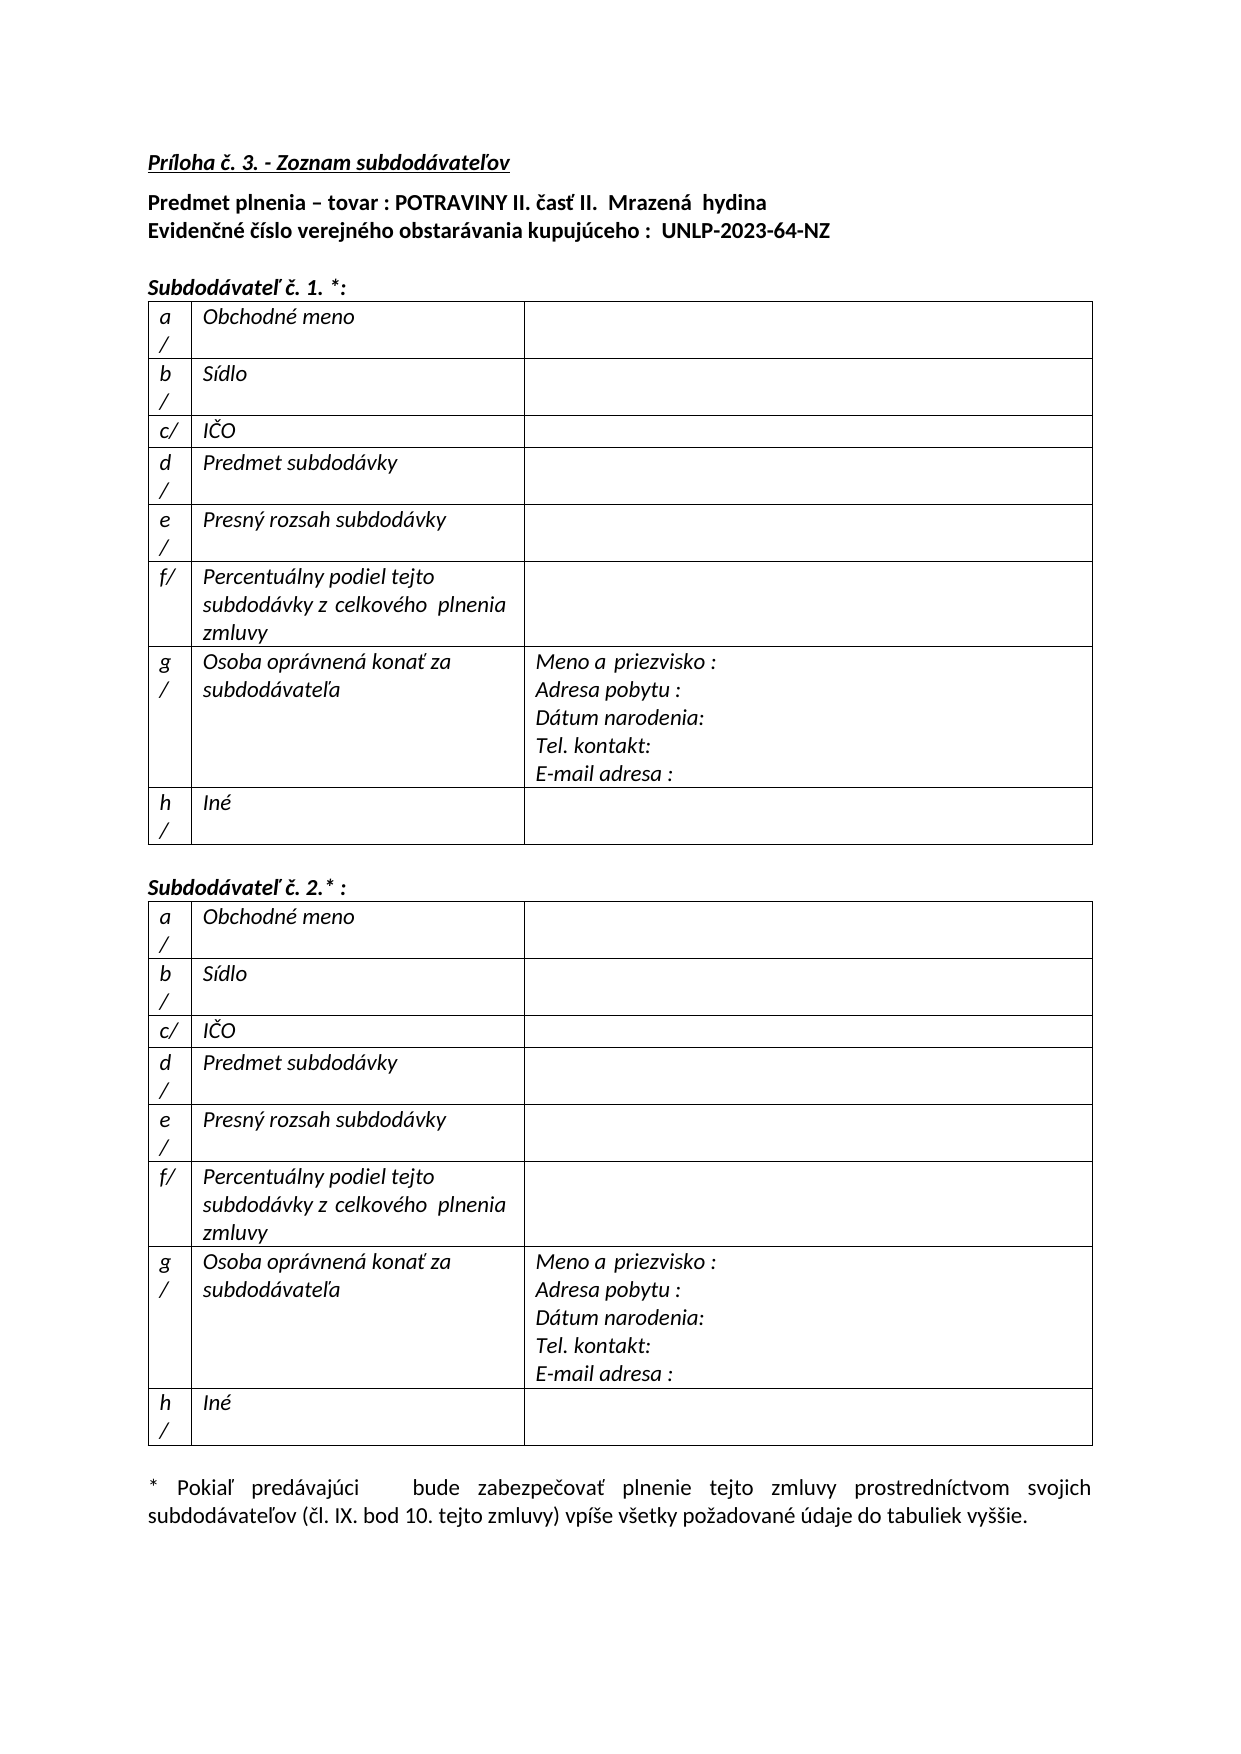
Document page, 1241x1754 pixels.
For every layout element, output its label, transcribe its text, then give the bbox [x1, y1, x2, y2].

table_cell [525, 448, 1092, 504]
table_cell [525, 416, 1092, 447]
table_cell b/ [149, 359, 191, 415]
table_cell b/ [149, 959, 191, 1015]
table_cell Percentuálny podiel tejto subdodávky z celkového plnenia zmluvy [192, 1162, 524, 1246]
table_cell [525, 359, 1092, 415]
table_header Obchodné meno [192, 302, 524, 358]
text * Pokiaľ predávajúci bude zabezpečovať plnenie tejto zmluvy prostredníctvom svojich subdodávateľov (čl. IX. bod 10. tejto zmluvy) vpíše všetky požadované údaje do tabuliek vyššie. [148, 1473, 1093, 1529]
table_cell [525, 1016, 1092, 1047]
table_cell f/ [149, 1162, 191, 1246]
table_header a/ [149, 302, 191, 358]
table_cell c/ [149, 1016, 191, 1047]
table_cell Osoba oprávnená konať za subdodávateľa [192, 647, 524, 787]
table_cell [525, 1162, 1092, 1246]
text Predmet plnenia – tovar : POTRAVINY II. časť II. Mrazená hydina [148, 188, 1093, 216]
table_cell c/ [149, 416, 191, 447]
table_cell e/ [149, 505, 191, 561]
table_cell d/ [149, 448, 191, 504]
table_cell Meno a priezvisko : Adresa pobytu : Dátum narodenia: Tel. kontakt: E-mail adresa : [525, 1247, 1092, 1387]
table_header Obchodné meno [192, 902, 524, 958]
subtitle Príloha č. 3. - Zoznam subdodávateľov [148, 148, 1093, 176]
table_cell f/ [149, 562, 191, 646]
table_cell g/ [149, 1247, 191, 1387]
table_cell Osoba oprávnená konať za subdodávateľa [192, 1247, 524, 1387]
table_cell [525, 1105, 1092, 1161]
table_cell [525, 959, 1092, 1015]
text Subdodávateľ č. 1. *: [148, 273, 1093, 301]
table_cell d/ [149, 1048, 191, 1104]
table_cell [525, 505, 1092, 561]
table_cell Sídlo [192, 959, 524, 1015]
table_cell Iné [192, 1389, 524, 1444]
table_header [525, 302, 1092, 358]
table_cell h/ [149, 788, 191, 844]
text Subdodávateľ č. 2.* : [148, 873, 1093, 901]
table_cell Predmet subdodávky [192, 1048, 524, 1104]
table_cell Percentuálny podiel tejto subdodávky z celkového plnenia zmluvy [192, 562, 524, 646]
table_cell [525, 562, 1092, 646]
table_cell e/ [149, 1105, 191, 1161]
table_cell Presný rozsah subdodávky [192, 1105, 524, 1161]
table_cell Sídlo [192, 359, 524, 415]
table_cell [525, 1048, 1092, 1104]
table_cell IČO [192, 1016, 524, 1047]
table_cell [525, 788, 1092, 844]
table_cell Meno a priezvisko : Adresa pobytu : Dátum narodenia: Tel. kontakt: E-mail adresa : [525, 647, 1092, 787]
table_cell IČO [192, 416, 524, 447]
table_header [525, 902, 1092, 958]
table_cell g/ [149, 647, 191, 787]
table_cell Presný rozsah subdodávky [192, 505, 524, 561]
table_cell Iné [192, 788, 524, 844]
table_cell Predmet subdodávky [192, 448, 524, 504]
table_cell [525, 1389, 1092, 1444]
table_cell h/ [149, 1389, 191, 1444]
text Evidenčné číslo verejného obstarávania kupujúceho : UNLP-2023-64-NZ [148, 216, 1093, 244]
table_header a/ [149, 902, 191, 958]
